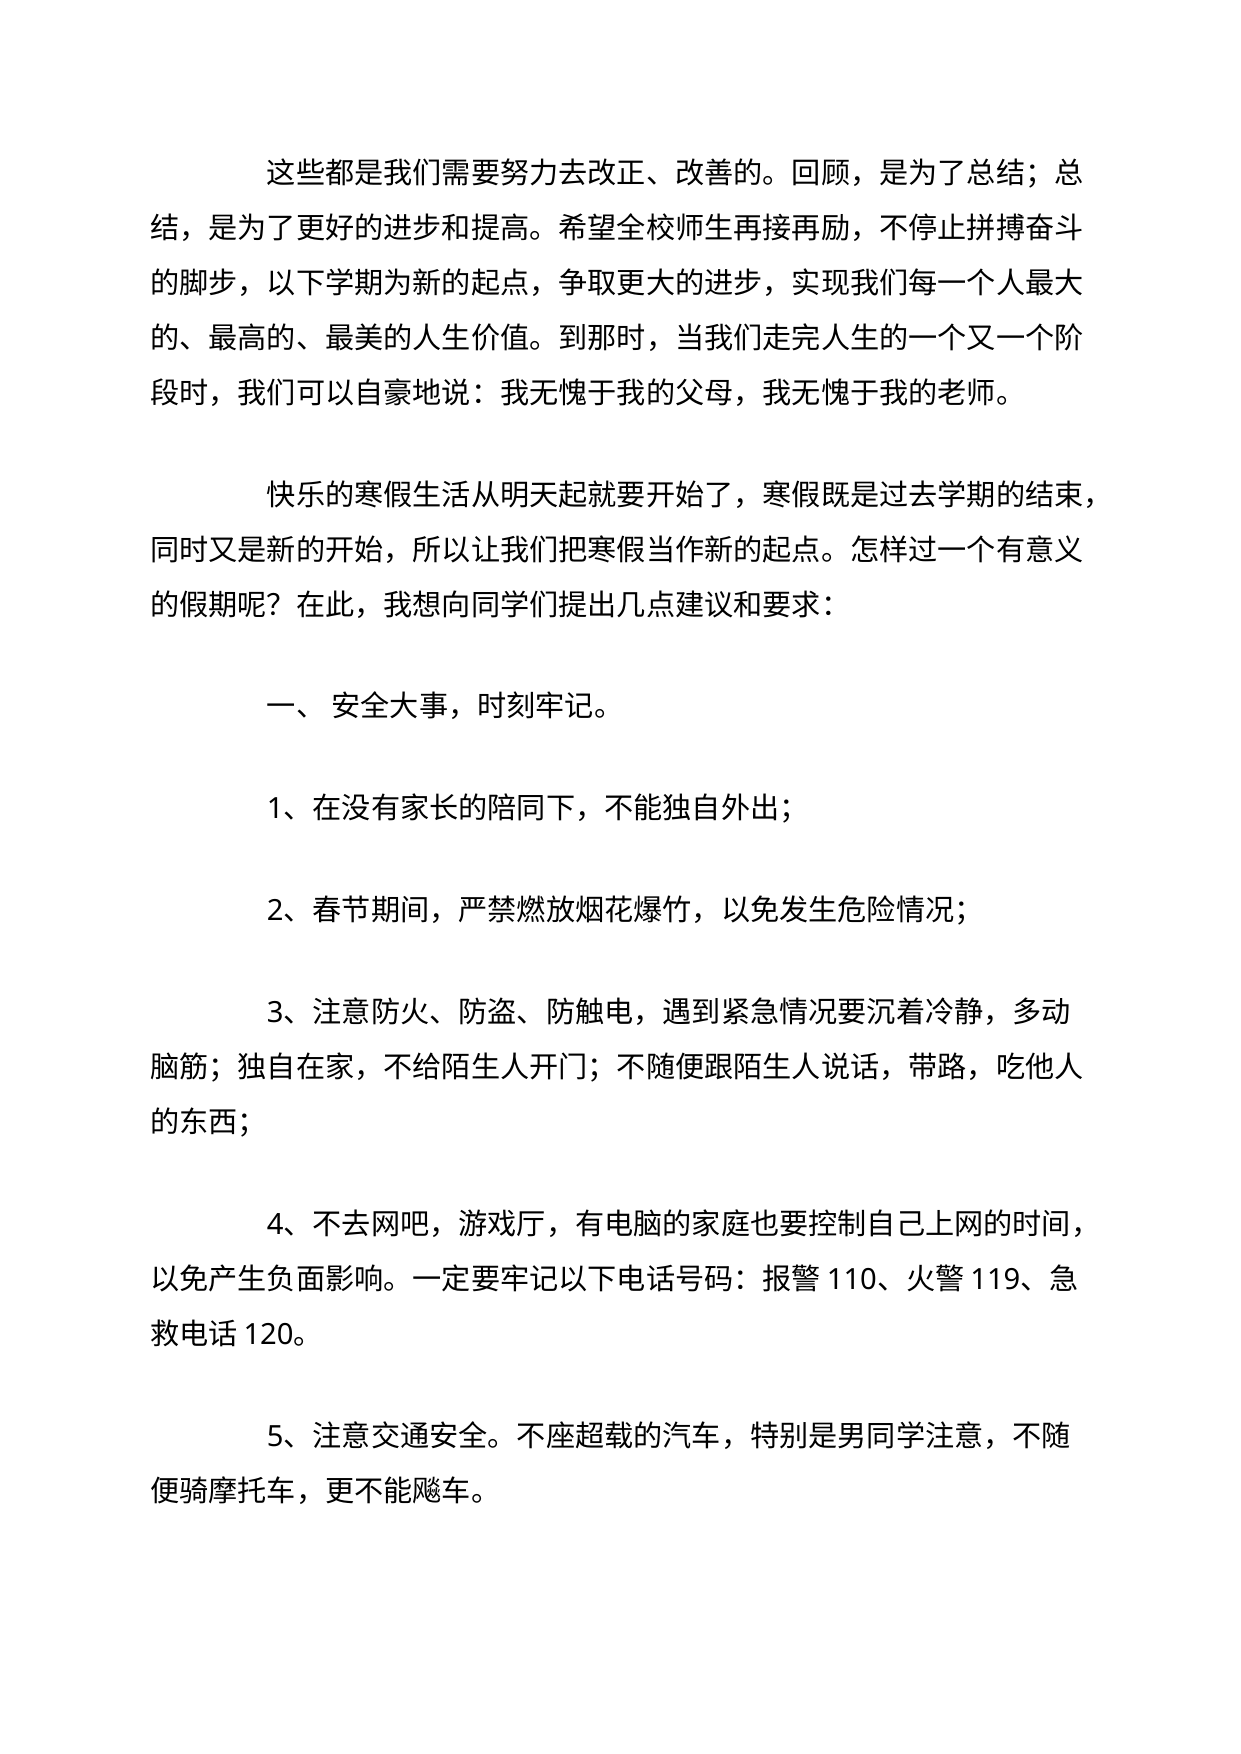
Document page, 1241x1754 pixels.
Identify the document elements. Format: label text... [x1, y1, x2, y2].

text 3、注意防火、防盗、防触电，遇到紧急情况要沉着冷静，多动脑筋；独自在家，不给陌生人开门；不随便跟陌生人说话，带路，吃他人的东西； [150, 989, 1090, 1141]
text 4、不去网吧，游戏厅，有电脑的家庭也要控制自己上网的时间，以免产生负面影响。一定要牢记以下电话号码：报警110、火警119、急救电话120。 [150, 1200, 1090, 1353]
text 一、 安全大事，时刻牢记。 [150, 683, 1090, 725]
text 快乐的寒假生活从明天起就要开始了，寒假既是过去学期的结束，同时又是新的开始，所以让我们把寒假当作新的起点。怎样过一个有意义的假期呢？在此，我想向同学们提出几点建议和要求： [150, 471, 1090, 623]
text 1、在没有家长的陪同下，不能独自外出； [150, 785, 1090, 827]
text 这些都是我们需要努力去改正、改善的。回顾，是为了总结；总结，是为了更好的进步和提高。希望全校师生再接再励，不停止拼搏奋斗的脚步，以下学期为新的起点，争取更大的进步，实现我们每一个人最大的、最高的、最美的人生价值。到那时，当我们走完人生的一个又一个阶段时，我们可以自豪地说：我无愧于我的父母，我无愧于我的老师。 [150, 150, 1090, 412]
text 5、注意交通安全。不座超载的汽车，特别是男同学注意，不随便骑摩托车，更不能飚车。 [150, 1412, 1090, 1509]
text 2、春节期间，严禁燃放烟花爆竹，以免发生危险情况； [150, 887, 1090, 929]
